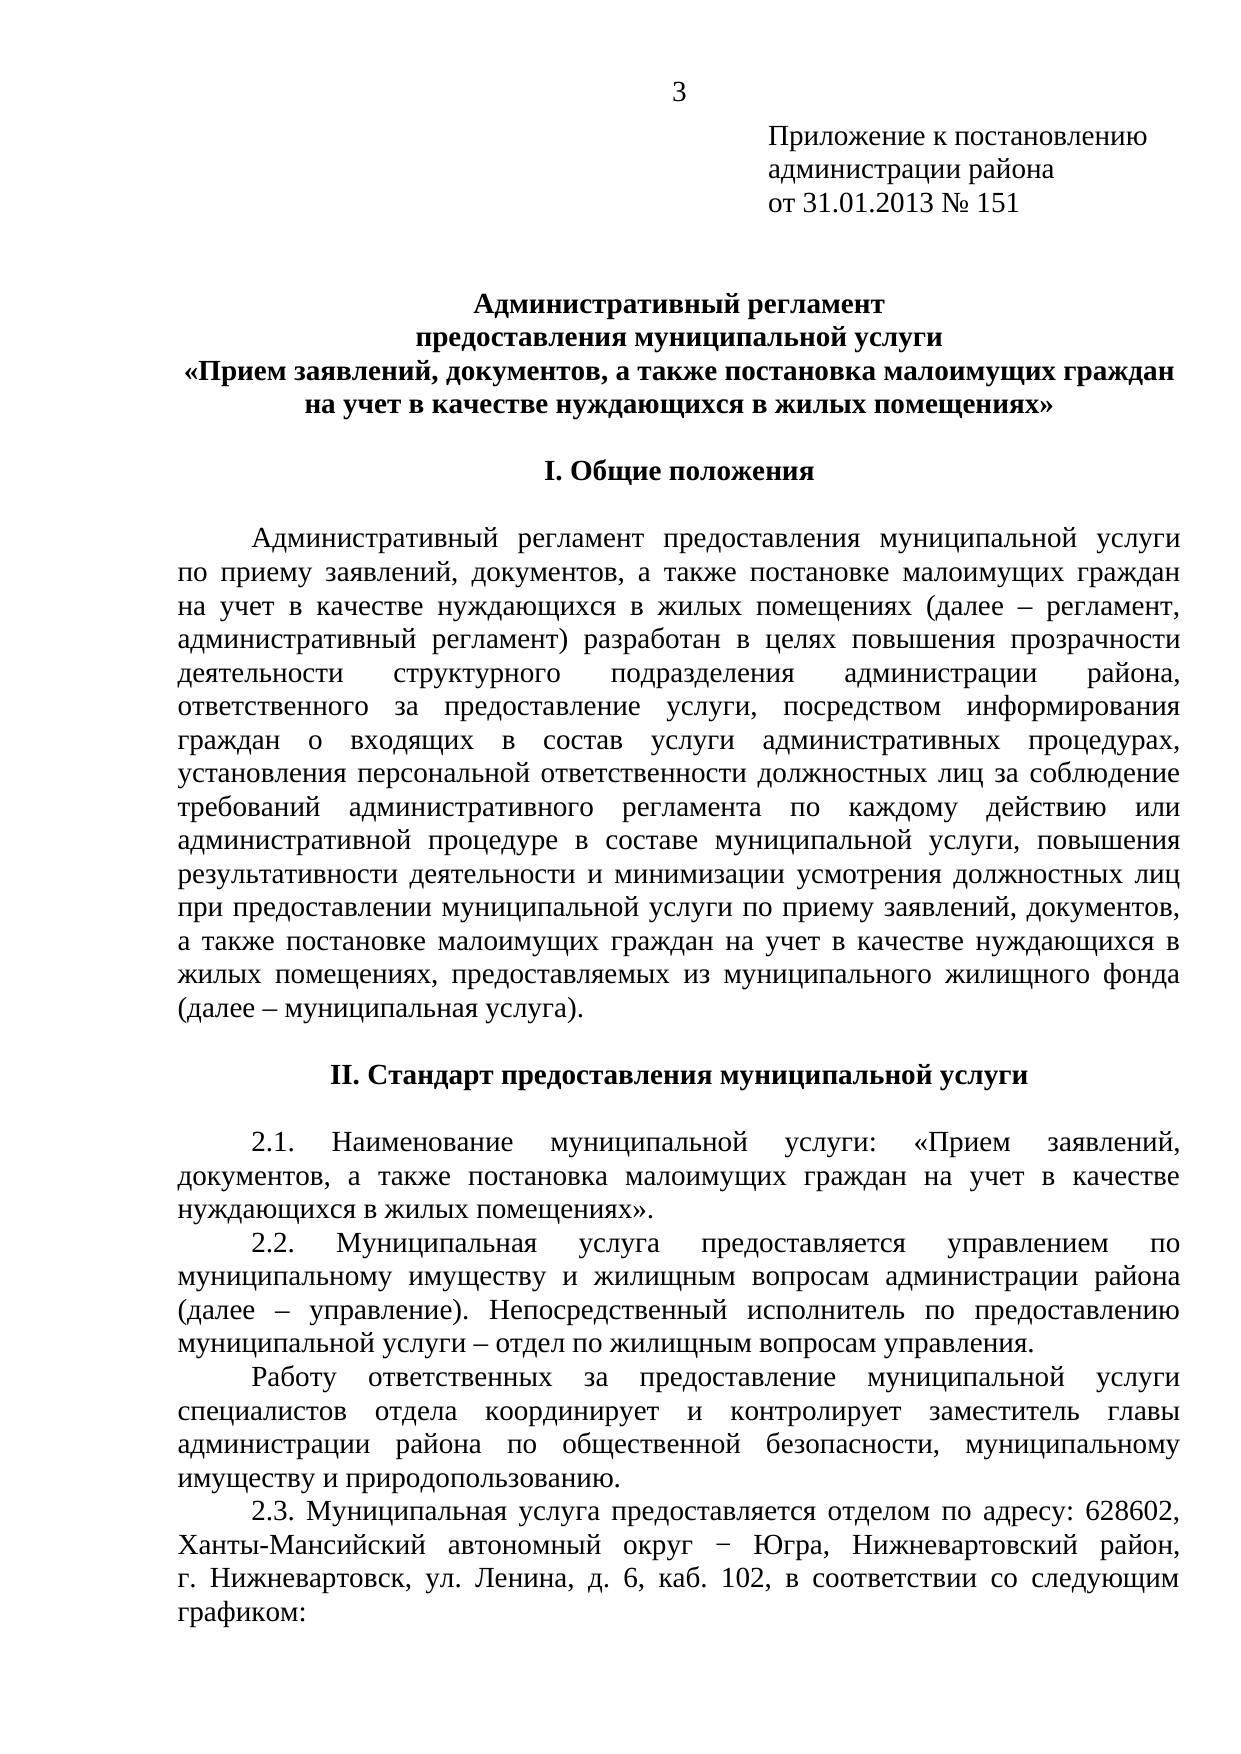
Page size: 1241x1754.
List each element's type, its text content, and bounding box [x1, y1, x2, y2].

text предоставления муниципальной услуги [177, 319, 1181, 353]
text 2.2. Муниципальная услуга предоставляется управлением по муниципальному имуществу и жилищным вопросам администрации района (далее – управление). Непосредственный исполнитель по предоставлению муниципальной услуги – отдел по жилищным вопросам управления. [177, 1225, 1181, 1359]
text I. Общие положения [177, 453, 1181, 487]
text Приложение к постановлению [768, 118, 1181, 152]
text от 31.01.2013 № 151 [768, 185, 1181, 219]
text Работу ответственных за предоставление муниципальной услуги специалистов отдела координирует и контролирует заместитель главы администрации района по общественной безопасности, муниципальному имуществу и природопользованию. [177, 1359, 1181, 1493]
text администрации района [768, 152, 1181, 185]
text Административный регламент предоставления муниципальной услуги по приему заявлений, документов, а также постановке малоимущих граждан на учет в качестве нуждающихся в жилых помещениях (далее – регламент, административный регламент) разработан в целях повышения прозрачности деятельности структурного подразделения администрации района, ответственного за предоставление услуги, посредством информирования граждан о входящих в состав услуги административных процедурах, установления персональной ответственности должностных лиц за соблюдение требований административного регламента по каждому действию или административной процедуре в составе муниципальной услуги, повышения результативности деятельности и минимизации усмотрения должностных лиц при предоставлении муниципальной услуги по приему заявлений, документов, а также постановке малоимущих граждан на учет в качестве нуждающихся в жилых помещениях, предоставляемых из муниципального жилищного фонда (далее – муниципальная услуга). [177, 521, 1181, 1024]
text «Прием заявлений, документов, а также постановка малоимущих граждан на учет в качестве нуждающихся в жилых помещениях» [177, 353, 1181, 420]
text 2.3. Муниципальная услуга предоставляется отделом по адресу: 628602, Ханты-Мансийский автономный округ − Югра, Нижневартовский район, г. Нижневартовск, ул. Ленина, д. 6, каб. 102, в соответствии со следующим графиком: [177, 1493, 1181, 1627]
text Административный регламент [177, 286, 1181, 319]
text II. Стандарт предоставления муниципальной услуги [177, 1057, 1181, 1091]
text 2.1. Наименование муниципальной услуги: «Прием заявлений, документов, а также постановка малоимущих граждан на учет в качестве нуждающихся в жилых помещениях». [177, 1124, 1181, 1225]
